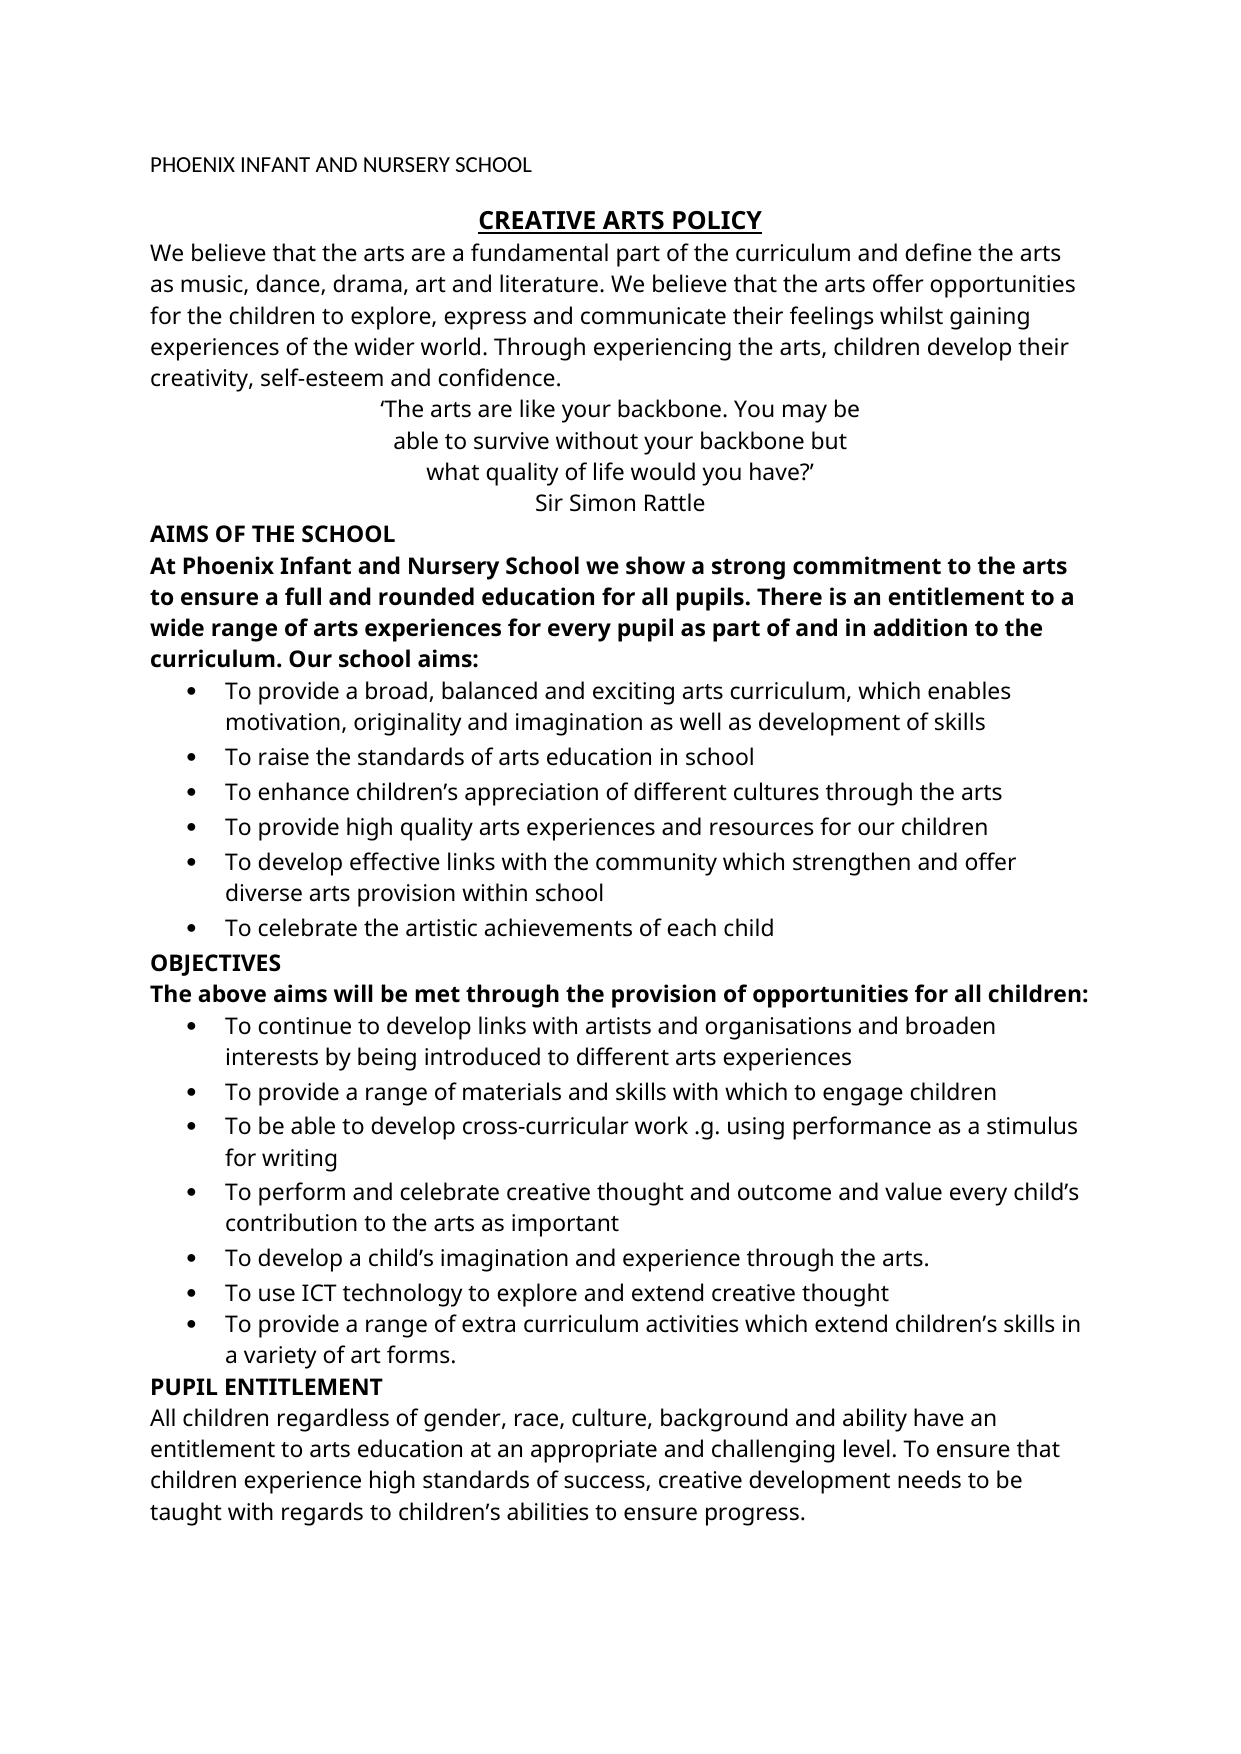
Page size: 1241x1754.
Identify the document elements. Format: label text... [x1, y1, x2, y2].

list To provide a range of materials and skills with which to engage children [187, 1076, 1090, 1107]
list To enhance children’s appreciation of different cultures through the arts [187, 776, 1090, 807]
list To be able to develop cross-curricular work .g. using performance as a stimulus for writing [187, 1110, 1090, 1173]
text PHOENIX INFANT AND NURSERY SCHOOL [150, 150, 1090, 178]
list To provide a broad, balanced and exciting arts curriculum, which enables motivation, originality and imagination as well as development of skills [187, 674, 1090, 737]
text OBJECTIVES [150, 947, 1090, 978]
list To celebrate the artistic achievements of each child [187, 912, 1090, 943]
text CREATIVE ARTS POLICY [150, 203, 1090, 237]
text able to survive without your backbone but [150, 424, 1090, 456]
list To perform and celebrate creative thought and outcome and value every child’s contribution to the arts as important [187, 1176, 1090, 1239]
text We believe that the arts are a fundamental part of the curriculum and define the arts as music, dance, drama, art and literature. We believe that the arts offer opportunities for the children to explore, express and communicate their feelings whilst gaining experiences of the wider world. Through experiencing the arts, children develop their creativity, self-esteem and confidence. [150, 237, 1090, 393]
text AIMS OF THE SCHOOL [150, 518, 1090, 549]
list To develop a child’s imagination and experience through the arts. [187, 1242, 1090, 1273]
list To provide a range of extra curriculum activities which extend children’s skills in a variety of art forms. [187, 1308, 1090, 1371]
list To raise the standards of arts education in school [187, 741, 1090, 772]
list To develop effective links with the community which strengthen and offer diverse arts provision within school [187, 846, 1090, 908]
list To provide high quality arts experiences and resources for our children [187, 811, 1090, 842]
text The above aims will be met through the provision of opportunities for all children: [150, 978, 1090, 1009]
text At Phoenix Infant and Nursery School we show a strong commitment to the arts to ensure a full and rounded education for all pupils. There is an entitlement to a wide range of arts experiences for every pupil as part of and in addition to the curriculum. Our school aims: [150, 549, 1090, 674]
list To use ICT technology to explore and extend creative thought [187, 1277, 1090, 1308]
text ‘The arts are like your backbone. You may be [150, 393, 1090, 424]
text All children regardless of gender, race, culture, background and ability have an entitlement to arts education at an appropriate and challenging level. To ensure that children experience high standards of success, creative development needs to be taught with regards to children’s abilities to ensure progress. [150, 1402, 1090, 1527]
list To continue to develop links with artists and organisations and broaden interests by being introduced to different arts experiences [187, 1009, 1090, 1072]
text Sir Simon Rattle [150, 487, 1090, 518]
text PUPIL ENTITLEMENT [150, 1371, 1090, 1402]
text what quality of life would you have?’ [150, 456, 1090, 487]
